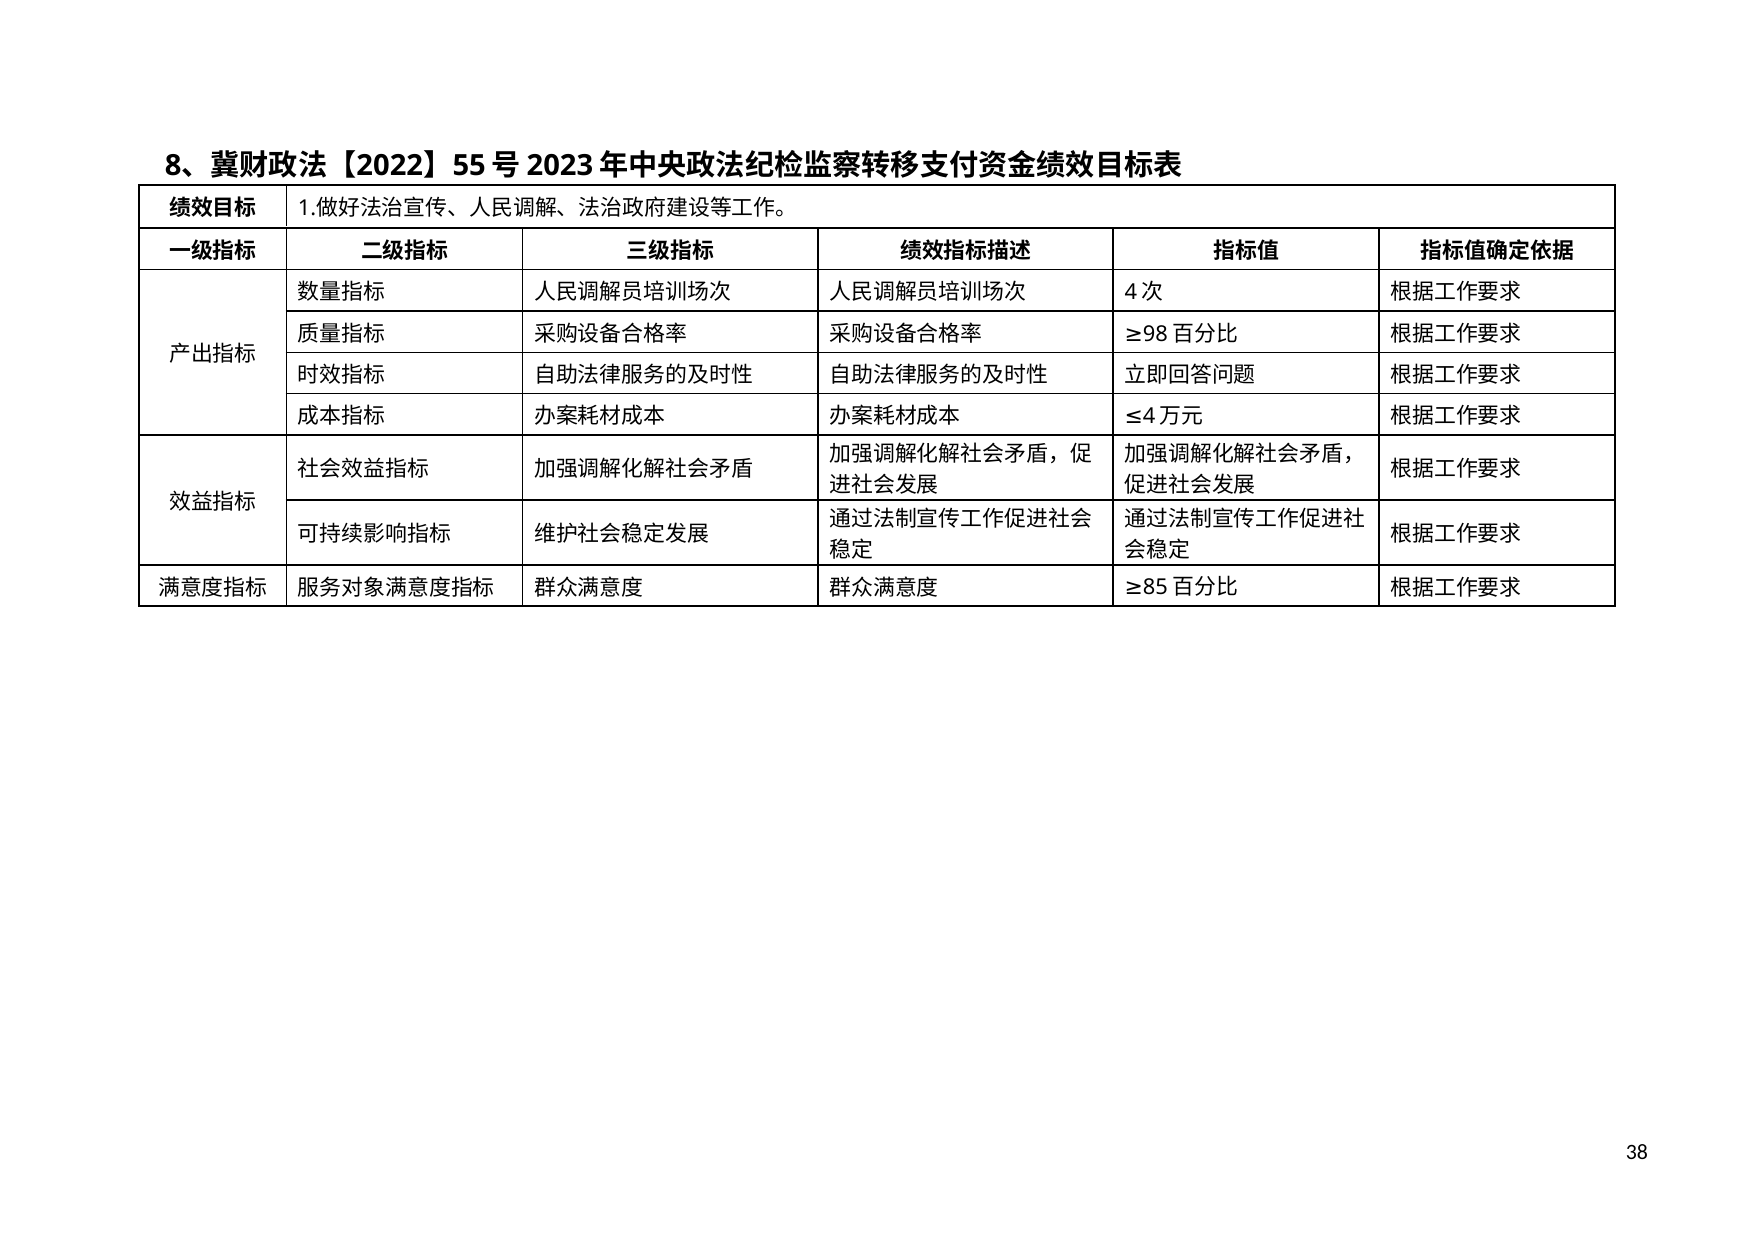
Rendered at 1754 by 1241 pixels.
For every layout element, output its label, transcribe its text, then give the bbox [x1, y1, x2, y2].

table_cell 质量指标 [287, 312, 522, 351]
table_cell 数量指标 [287, 270, 522, 310]
table_cell 办案耗材成本 [523, 394, 817, 434]
table_cell 自助法律服务的及时性 [819, 353, 1112, 393]
table_cell 根据工作要求 [1380, 501, 1614, 564]
table_cell 加强调解化解社会矛盾，促进社会发展 [819, 436, 1112, 499]
table_cell 产出指标 [140, 270, 286, 434]
table_cell 根据工作要求 [1380, 270, 1614, 310]
table_cell ≤4万元 [1114, 394, 1378, 434]
table_cell 人民调解员培训场次 [819, 270, 1112, 310]
table_header 二级指标 [287, 229, 522, 269]
table_cell 人民调解员培训场次 [523, 270, 817, 310]
table_cell ≥98百分比 [1114, 312, 1378, 351]
table_cell 群众满意度 [819, 566, 1112, 605]
table_cell 可持续影响指标 [287, 501, 522, 564]
table_cell 根据工作要求 [1380, 353, 1614, 393]
table_cell 通过法制宣传工作促进社会稳定 [1114, 501, 1378, 564]
table_cell 社会效益指标 [287, 436, 522, 499]
table_cell 根据工作要求 [1380, 394, 1614, 434]
table_cell 根据工作要求 [1380, 312, 1614, 351]
table_cell 采购设备合格率 [819, 312, 1112, 351]
table_cell 办案耗材成本 [819, 394, 1112, 434]
table_cell 成本指标 [287, 394, 522, 434]
table_header 指标值 [1114, 229, 1378, 269]
table_cell 加强调解化解社会矛盾，促进社会发展 [1114, 436, 1378, 499]
table_cell 采购设备合格率 [523, 312, 817, 351]
table_cell 维护社会稳定发展 [523, 501, 817, 564]
table_cell 服务对象满意度指标 [287, 566, 522, 605]
table_cell 时效指标 [287, 353, 522, 393]
table_cell 立即回答问题 [1114, 353, 1378, 393]
table_header 绩效目标 [140, 186, 286, 226]
table_header 指标值确定依据 [1380, 229, 1614, 269]
table_cell 效益指标 [140, 436, 286, 564]
table_cell ≥85百分比 [1114, 566, 1378, 605]
table_header 一级指标 [140, 229, 286, 269]
table_cell 自助法律服务的及时性 [523, 353, 817, 393]
table_cell 满意度指标 [140, 566, 286, 605]
table_cell 4次 [1114, 270, 1378, 310]
table_cell 加强调解化解社会矛盾 [523, 436, 817, 499]
table_header 绩效指标描述 [819, 229, 1112, 269]
table_header 1.做好法治宣传、人民调解、法治政府建设等工作。 [287, 186, 1614, 226]
table_header 三级指标 [523, 229, 817, 269]
table_cell 根据工作要求 [1380, 566, 1614, 605]
table_cell 根据工作要求 [1380, 436, 1614, 499]
table_cell 群众满意度 [523, 566, 817, 605]
text 8、冀财政法【2022】55号2023年中央政法纪检监察转移支付资金绩效目标表 [106, 142, 1648, 184]
table_cell 通过法制宣传工作促进社会稳定 [819, 501, 1112, 564]
